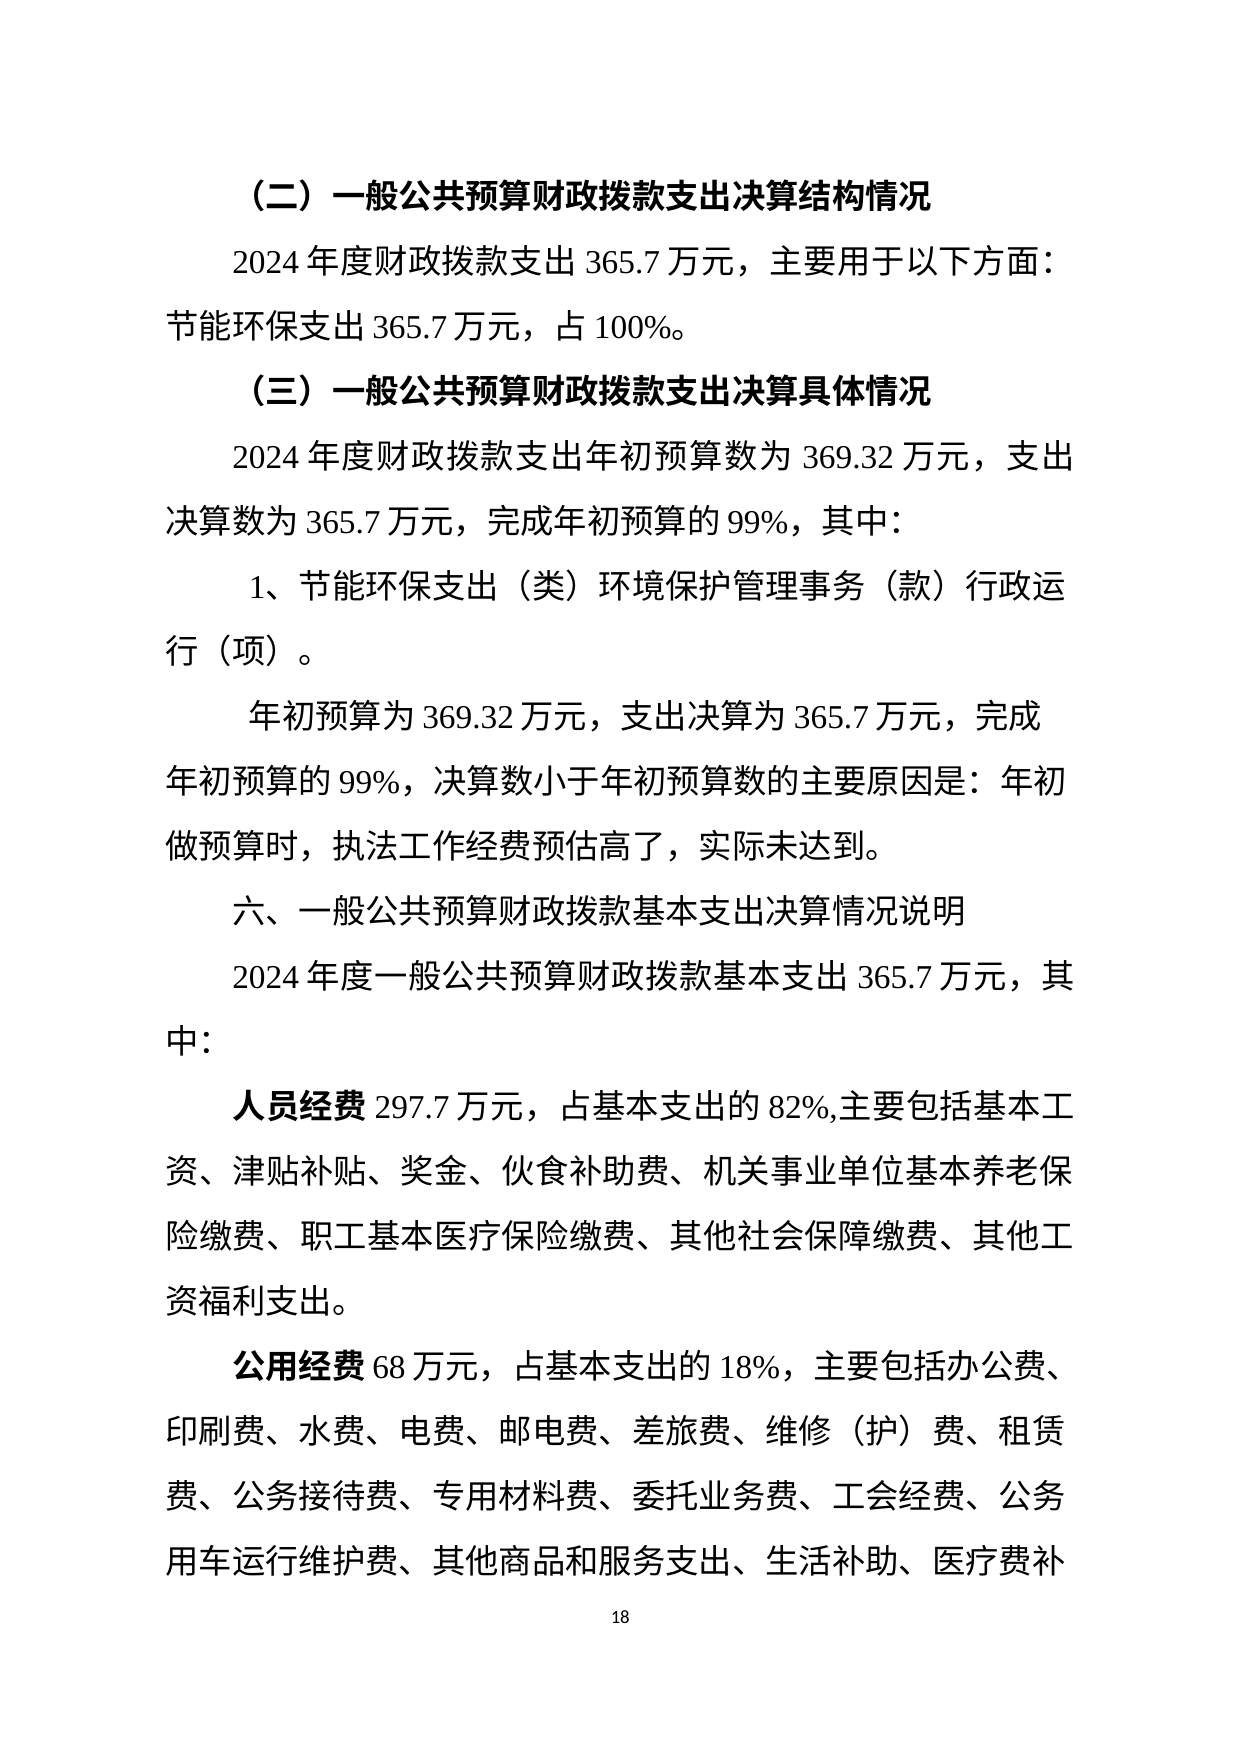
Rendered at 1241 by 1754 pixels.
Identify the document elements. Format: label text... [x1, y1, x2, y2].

text 2024年度财政拨款支出365.7万元，主要用于以下方面：节能环保支出365.7万元，占100%。 [165, 226, 1075, 356]
text 2024年度财政拨款支出年初预算数为369.32万元，支出决算数为365.7万元，完成年初预算的99%，其中： [165, 421, 1075, 551]
text 六、一般公共预算财政拨款基本支出决算情况说明 [165, 876, 1075, 941]
text （三）一般公共预算财政拨款支出决算具体情况 [165, 356, 1075, 421]
text 年初预算为369.32万元，支出决算为365.7万元，完成年初预算的99%，决算数小于年初预算数的主要原因是：年初做预算时，执法工作经费预估高了，实际未达到。 [165, 681, 1075, 876]
text 2024年度一般公共预算财政拨款基本支出365.7万元，其中： [165, 941, 1075, 1071]
text 1、节能环保支出（类）环境保护管理事务（款）行政运行（项）。 [165, 551, 1075, 681]
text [165, 1331, 1075, 1591]
text （二）一般公共预算财政拨款支出决算结构情况 [165, 161, 1075, 226]
text 人员经费297.7万元，占基本支出的82%,主要包括基本工资、津贴补贴、奖金、伙食补助费、机关事业单位基本养老保险缴费、职工基本医疗保险缴费、其他社会保障缴费、其他工资福利支出。 [165, 1071, 1075, 1331]
